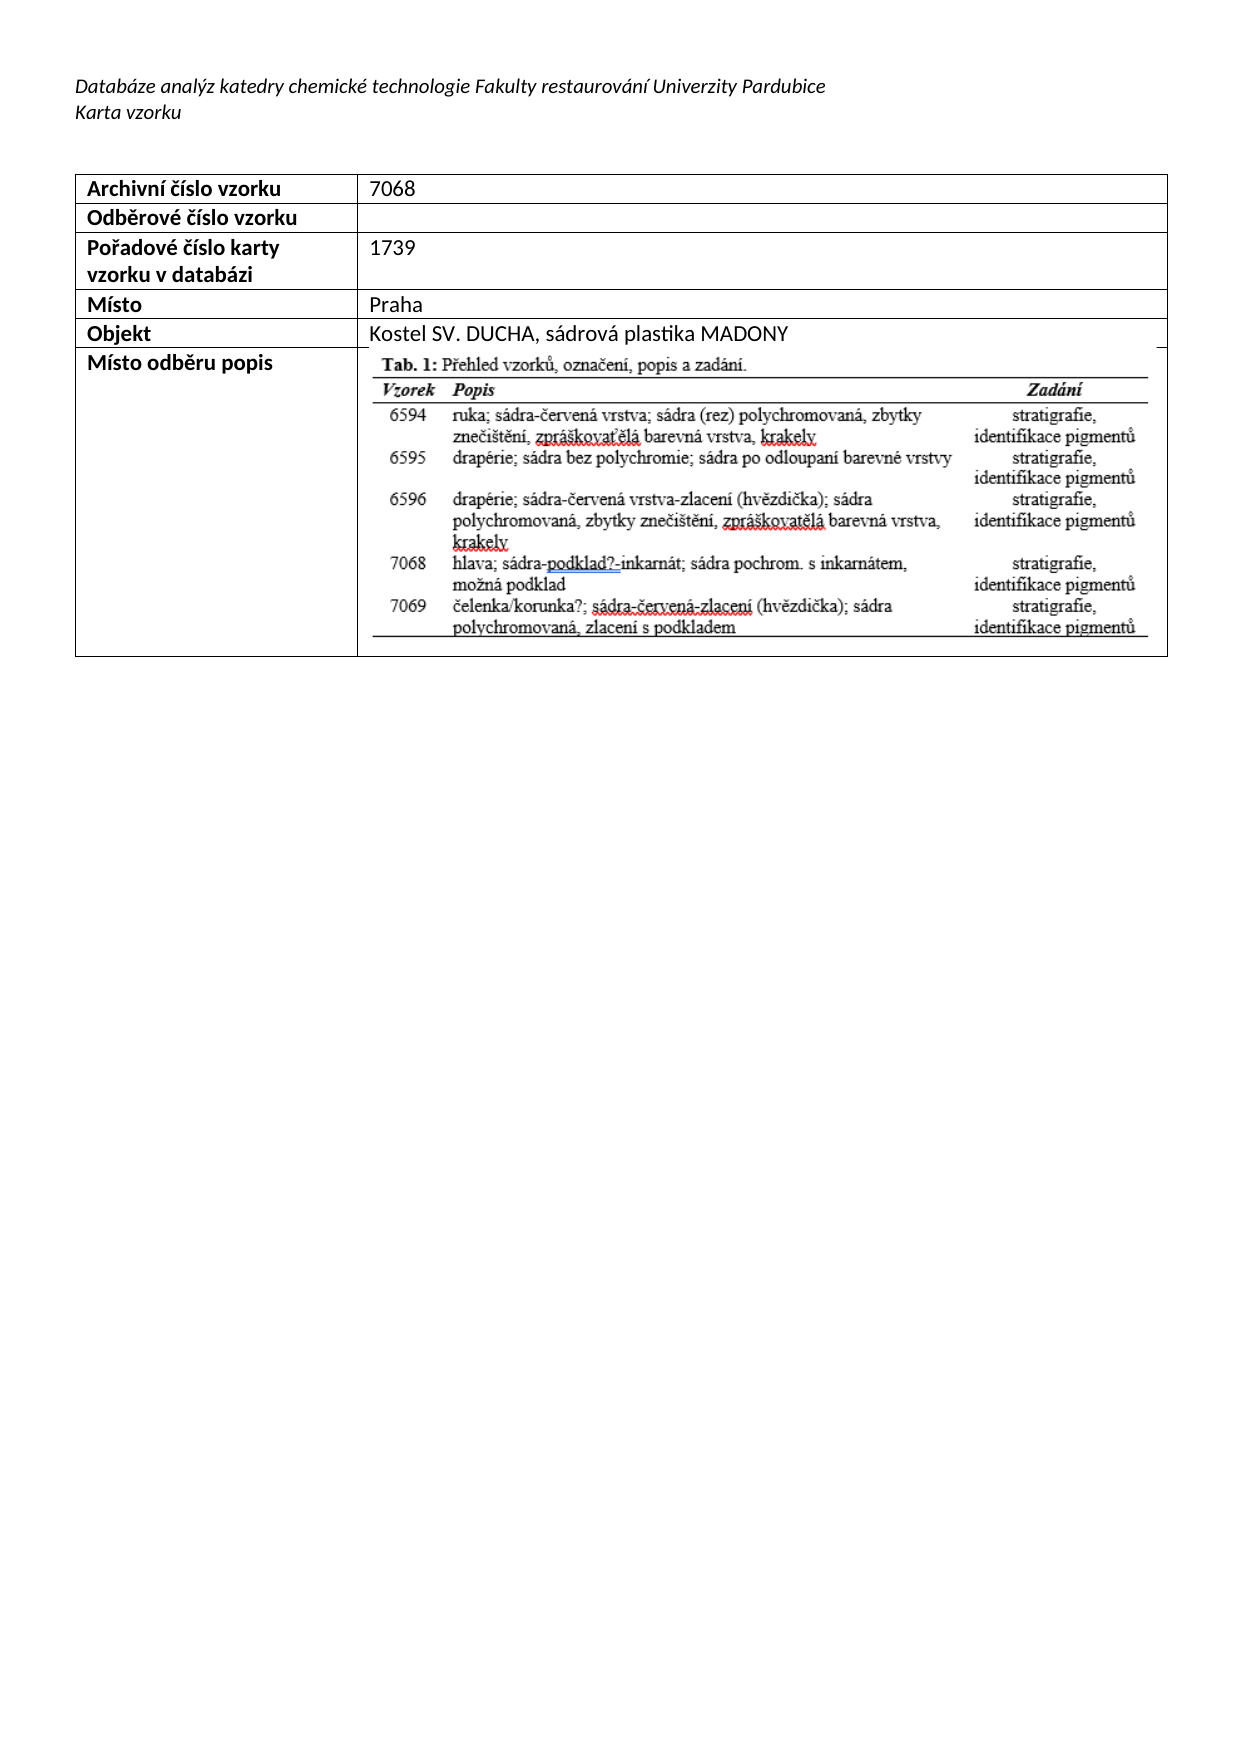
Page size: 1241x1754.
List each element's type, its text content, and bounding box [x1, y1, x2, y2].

table_cell Praha [358, 290, 1167, 318]
table_cell [358, 348, 369, 656]
table_cell Pořadové číslo karty vzorku v databázi [76, 233, 357, 289]
table_cell [358, 204, 1167, 232]
table_cell [1157, 348, 1167, 656]
table_cell Odběrové číslo vzorku [76, 204, 357, 232]
table_header Archivní číslo vzorku [76, 175, 357, 202]
table_cell Místo odběru popis [76, 348, 357, 656]
picture [369, 347, 1157, 656]
table_cell Kostel SV. DUCHA, sádrová plastika MADONY [358, 319, 1167, 347]
table_header 7068 [358, 175, 1167, 202]
table_cell Místo [76, 290, 357, 318]
table_cell Objekt [76, 319, 357, 347]
table_cell 1739 [358, 233, 1167, 289]
